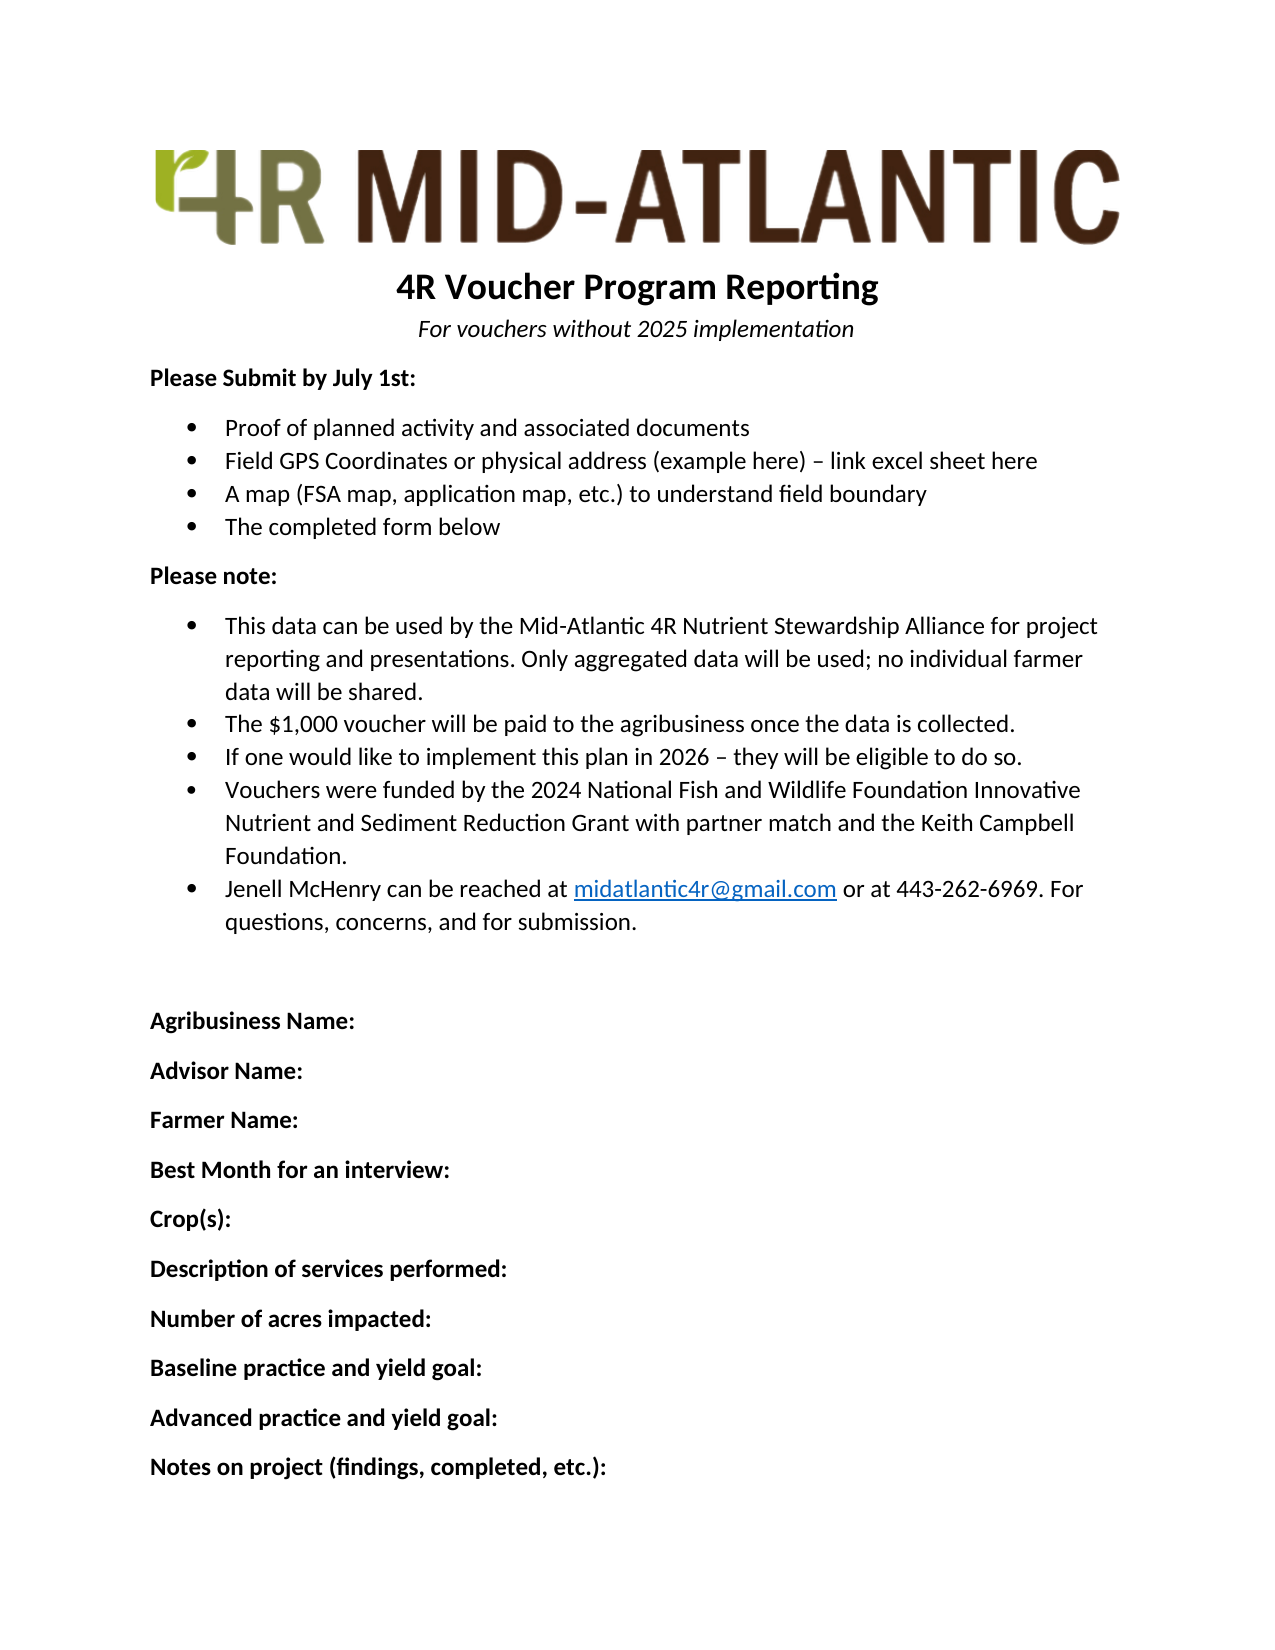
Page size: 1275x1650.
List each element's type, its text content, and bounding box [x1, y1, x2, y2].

text Number of acres impacted: [150, 1303, 1125, 1333]
text Agribusiness Name: [150, 1005, 1125, 1036]
text Baseline practice and yield goal: [150, 1352, 1125, 1383]
list Proof of planned activity and associated documents [187, 412, 1125, 442]
list This data can be used by the Mid-Atlantic 4R Nutrient Stewardship Alliance for project reporting and presentations. Only aggregated data will be used; no individual farmer data will be shared. [187, 610, 1125, 706]
text Description of services performed: [150, 1253, 1125, 1284]
picture [155, 150, 1120, 245]
text Notes on project (findings, completed, etc.): [150, 1452, 1125, 1482]
list The $1,000 voucher will be paid to the agribusiness once the data is collected. [187, 709, 1125, 739]
text Farmer Name: [150, 1104, 1125, 1135]
text Crop(s): [150, 1204, 1125, 1234]
text 4R Voucher Program Reporting [150, 263, 1125, 309]
text Please note: [150, 560, 1125, 591]
list Jenell McHenry can be reached at midatlantic4r@gmail.com or at 443-262-6969. For questions, concerns, and for submission. [187, 873, 1125, 937]
list A map (FSA map, application map, etc.) to understand field boundary [187, 478, 1125, 508]
text Advanced practice and yield goal: [150, 1402, 1125, 1432]
text For vouchers without 2025 implementation [150, 313, 1125, 343]
text Please Submit by July 1st: [150, 362, 1125, 393]
list Field GPS Coordinates or physical address (example here) – link excel sheet here [187, 445, 1125, 475]
text Best Month for an interview: [150, 1154, 1125, 1184]
list The completed form below [187, 511, 1125, 541]
list If one would like to implement this plan in 2026 – they will be eligible to do so. [187, 742, 1125, 772]
list Vouchers were funded by the 2024 National Fish and Wildlife Foundation Innovative Nutrient and Sediment Reduction Grant with partner match and the Keith Campbell Foundation. [187, 774, 1125, 871]
text Advisor Name: [150, 1055, 1125, 1085]
